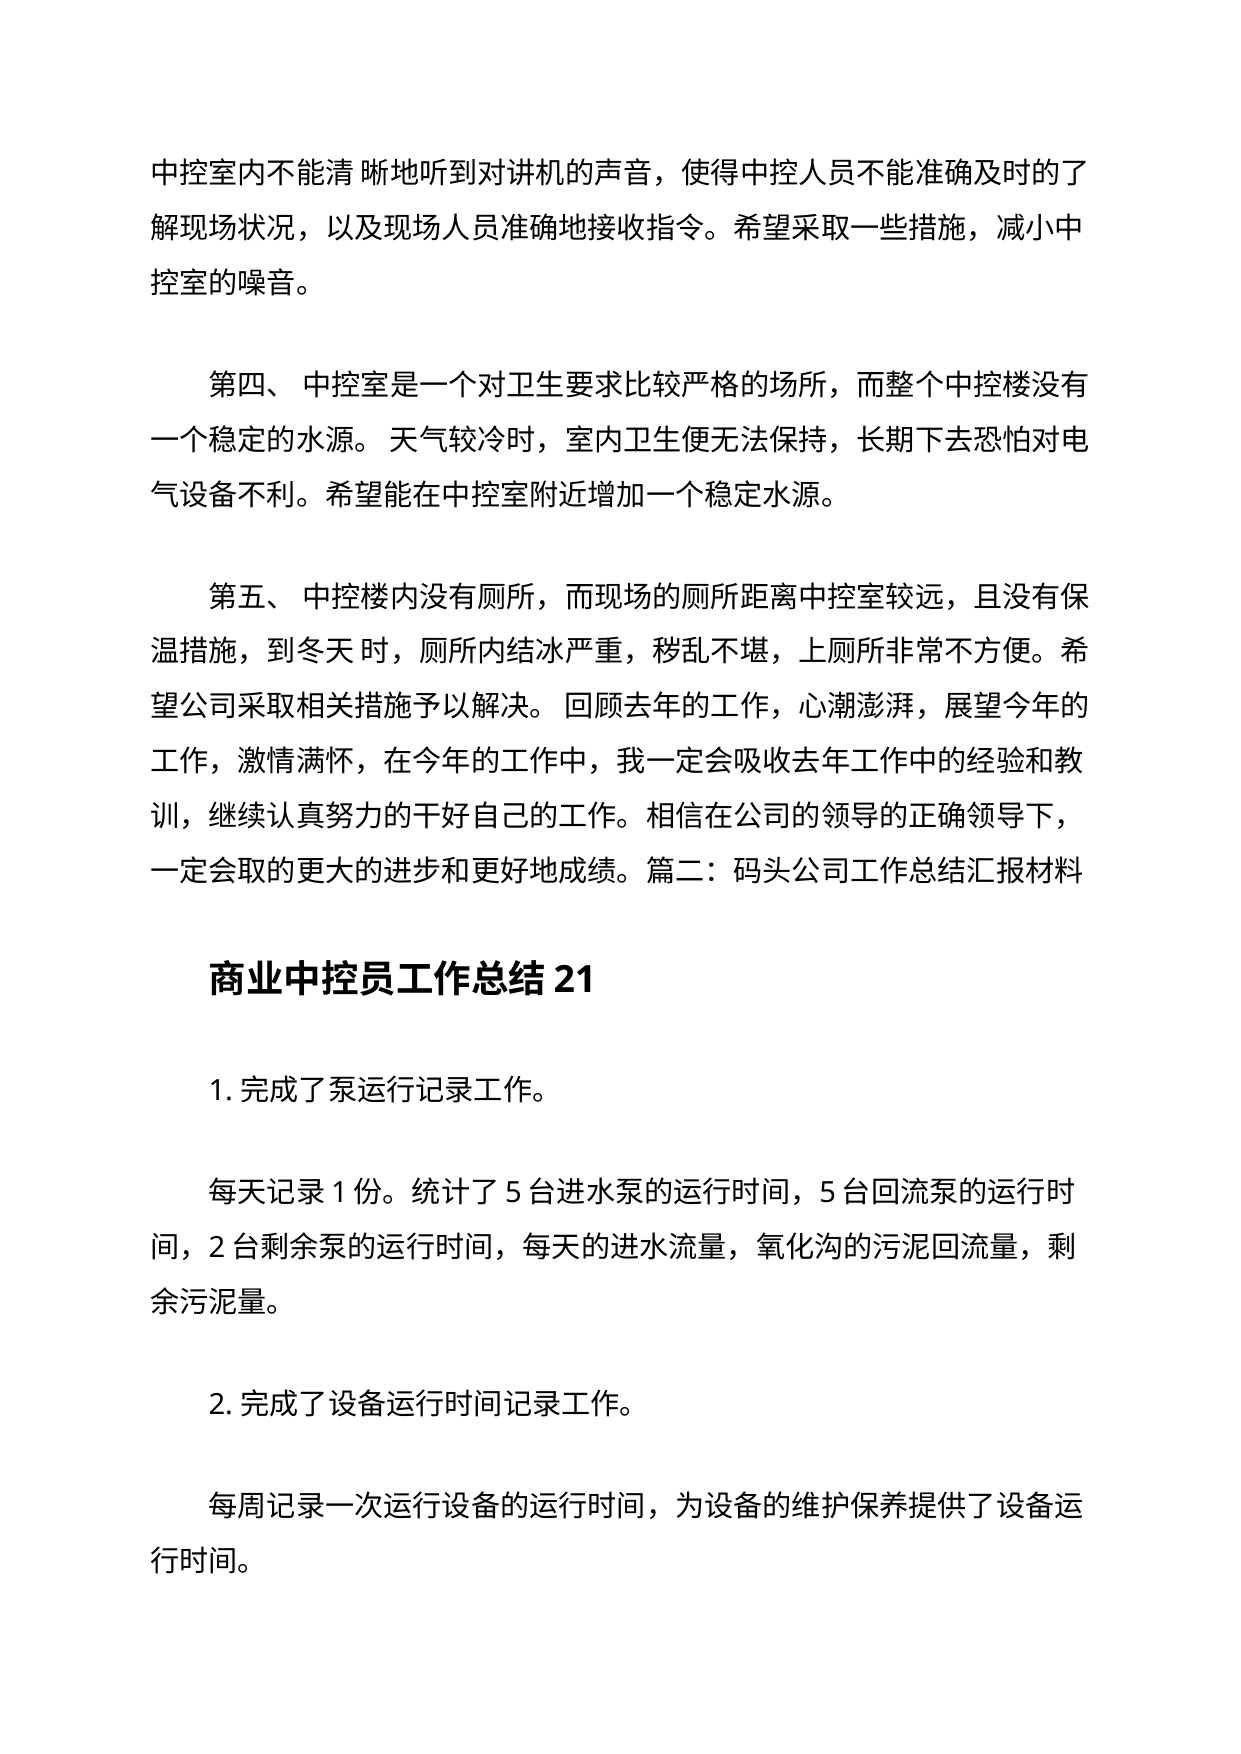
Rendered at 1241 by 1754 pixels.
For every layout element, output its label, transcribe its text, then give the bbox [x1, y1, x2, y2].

text 每周记录一次运行设备的运行时间，为设备的维护保养提供了设备运行时间。 [150, 1483, 1090, 1580]
text 第四、 中控室是一个对卫生要求比较严格的场所，而整个中控楼没有一个稳定的水源。 天气较冷时，室内卫生便无法保持，长期下去恐怕对电气设备不利。希望能在中控室附近增加一个稳定水源。 [150, 362, 1090, 514]
text 第五、 中控楼内没有厕所，而现场的厕所距离中控室较远，且没有保温措施，到冬天 时，厕所内结冰严重，秽乱不堪，上厕所非常不方便。希望公司采取相关措施予以解决。 回顾去年的工作，心潮澎湃，展望今年的工作，激情满怀，在今年的工作中，我一定会吸收去年工作中的经验和教训，继续认真努力的干好自己的工作。相信在公司的领导的正确领导下，一定会取的更大的进步和更好地成绩。篇二：码头公司工作总结汇报材料 [150, 573, 1090, 890]
text 每天记录1份。统计了5台进水泵的运行时间，5台回流泵的运行时间，2台剩余泵的运行时间，每天的进水流量，氧化沟的污泥回流量，剩余污泥量。 [150, 1169, 1090, 1321]
text 1. 完成了泵运行记录工作。 [150, 1067, 1090, 1109]
text 2. 完成了设备运行时间记录工作。 [150, 1381, 1090, 1423]
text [150, 150, 1090, 302]
text 商业中控员工作总结21 [150, 949, 1090, 1004]
